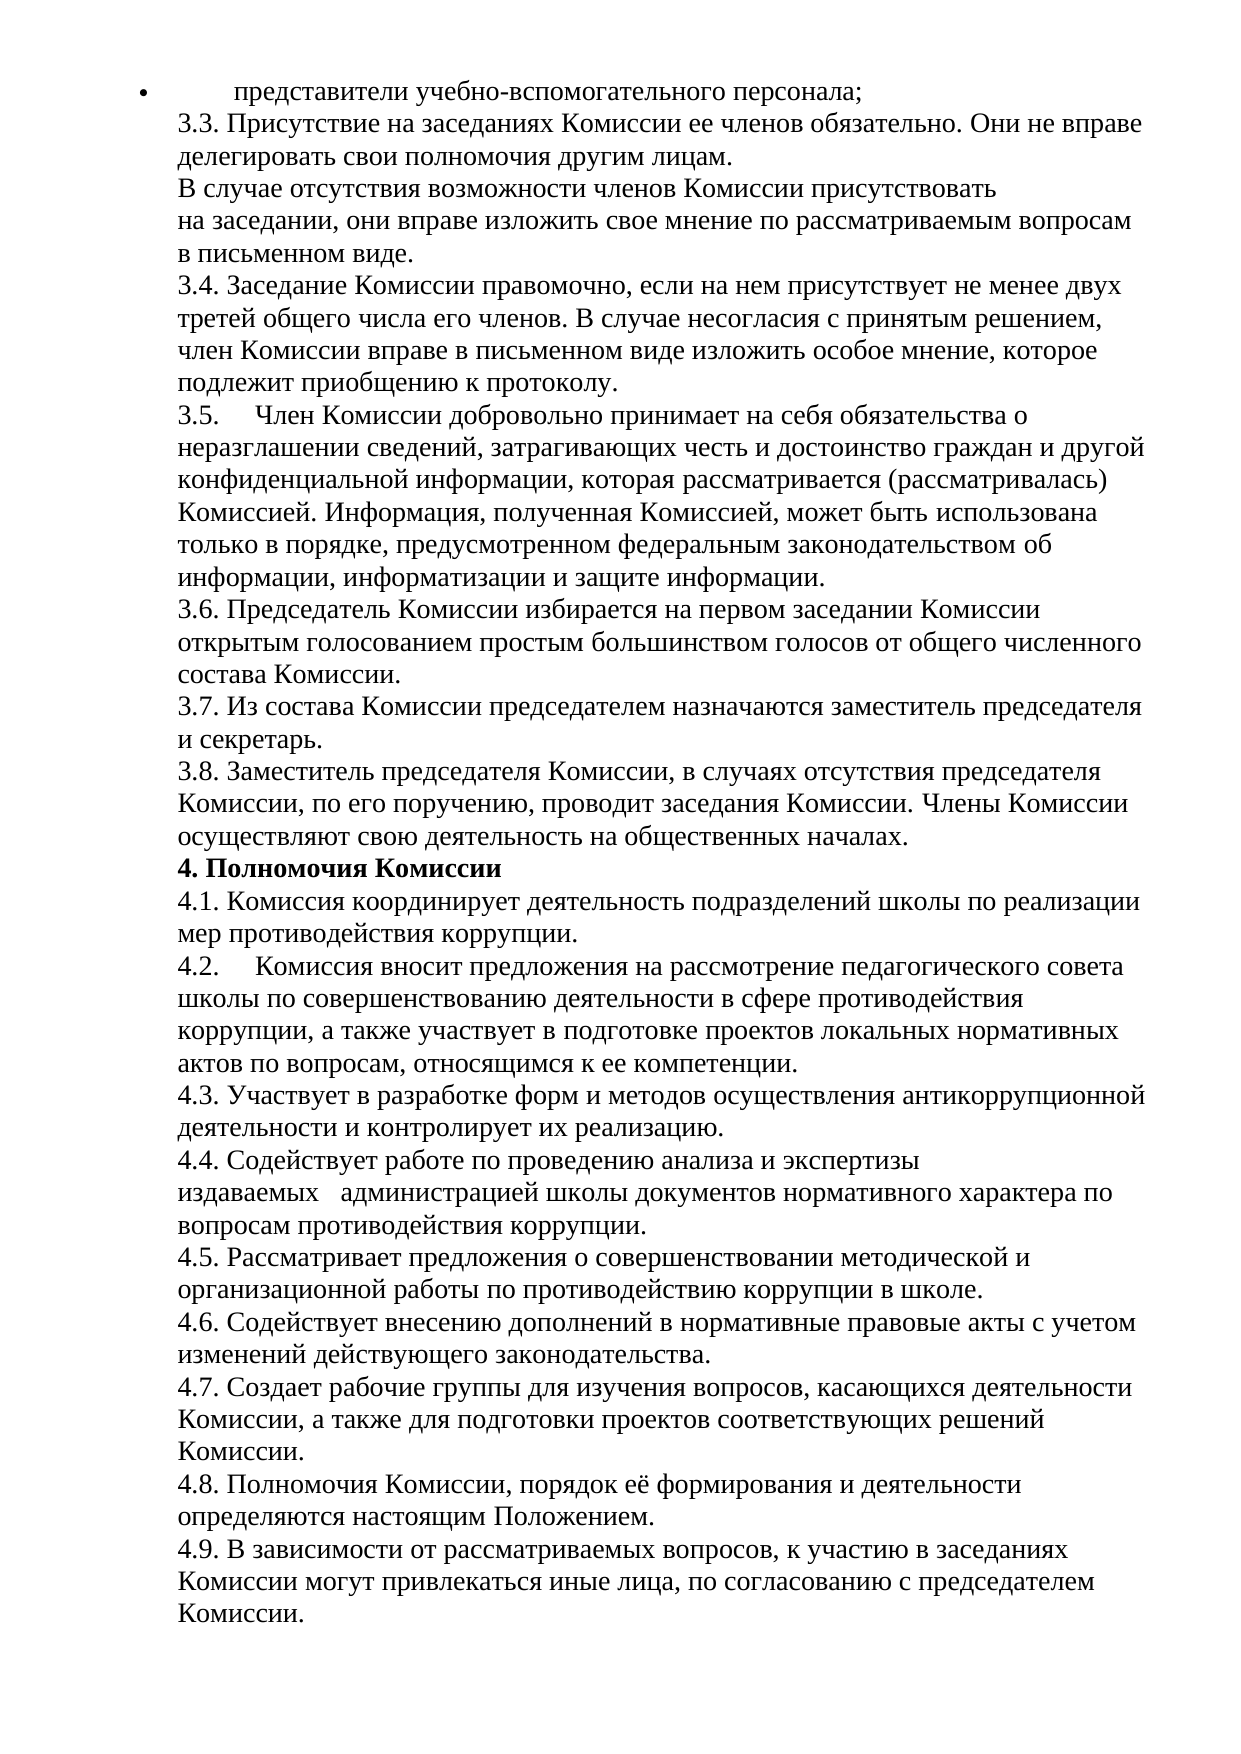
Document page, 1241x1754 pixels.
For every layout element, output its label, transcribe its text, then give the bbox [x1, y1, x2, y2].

list представители учебно-вспомогательного персонала; [140, 74, 1152, 106]
text 3.4. Заседание Комиссии правомочно, если на нем присутствует не менее двух третей общего числа его членов. В случае несогласия с принятым решением, член Комиссии вправе в письменном виде изложить особое мнение, которое подлежит приобщению к протоколу. [177, 268, 1152, 398]
text 3.3. Присутствие на заседаниях Комиссии ее членов обязательно. Они не вправе делегировать свои полномочия другим лицам. [177, 106, 1152, 171]
text 4.9. В зависимости от рассматриваемых вопросов, к участию в заседаниях Комиссии могут привлекаться иные лица, по согласованию с председателем Комиссии. [177, 1532, 1152, 1629]
text 3.6. Председатель Комиссии избирается на первом заседании Комиссии открытым голосованием простым большинством голосов от общего численного состава Комиссии. [177, 592, 1152, 689]
text 4.1. Комиссия координирует деятельность подразделений школы по реализации мер противодействия коррупции. [177, 884, 1152, 948]
text 4.2. Комиссия вносит предложения на рассмотрение педагогического совета школы по совершенствованию деятельности в сфере противодействия коррупции, а также участвует в подготовке проектов локальных нормативных актов по вопросам, относящимся к ее компетенции. [177, 948, 1152, 1078]
text 3.8. Заместитель председателя Комиссии, в случаях отсутствия председателя Комиссии, по его поручению, проводит заседания Комиссии. Члены Комиссии осуществляют свою деятельность на общественных началах. [177, 754, 1152, 851]
text 4.3. Участвует в разработке форм и методов осуществления антикоррупционной деятельности и контролирует их реализацию. [177, 1078, 1152, 1143]
text 4.5. Рассматривает предложения о совершенствовании методической и организационной работы по противодействию коррупции в школе. [177, 1240, 1152, 1305]
text 4.4. Содействует работе по проведению анализа и экспертизы издаваемых администрацией школы документов нормативного характера по вопросам противодействия коррупции. [177, 1143, 1152, 1240]
text 3.7. Из состава Комиссии председателем назначаются заместитель председателя и секретарь. [177, 689, 1152, 754]
text 3.5. Член Комиссии добровольно принимает на себя обязательства о неразглашении сведений, затрагивающих честь и достоинство граждан и другой конфиденциальной информации, которая рассматривается (рассматривалась) Комиссией. Информация, полученная Комиссией, может быть использована только в порядке, предусмотренном федеральным законодательством об информации, информатизации и защите информации. [177, 398, 1152, 592]
text 4. Полномочия Комиссии [177, 851, 1152, 884]
text 4.8. Полномочия Комиссии, порядок её формирования и деятельности определяются настоящим Положением. [177, 1467, 1152, 1532]
text 4.7. Создает рабочие группы для изучения вопросов, касающихся деятельности Комиссии, а также для подготовки проектов соответствующих решений Комиссии. [177, 1370, 1152, 1467]
text 4.6. Содействует внесению дополнений в нормативные правовые акты с учетом изменений действующего законодательства. [177, 1305, 1152, 1370]
text В случае отсутствия возможности членов Комиссии присутствовать на заседании, они вправе изложить свое мнение по рассматриваемым вопросам в письменном виде. [177, 171, 1152, 268]
